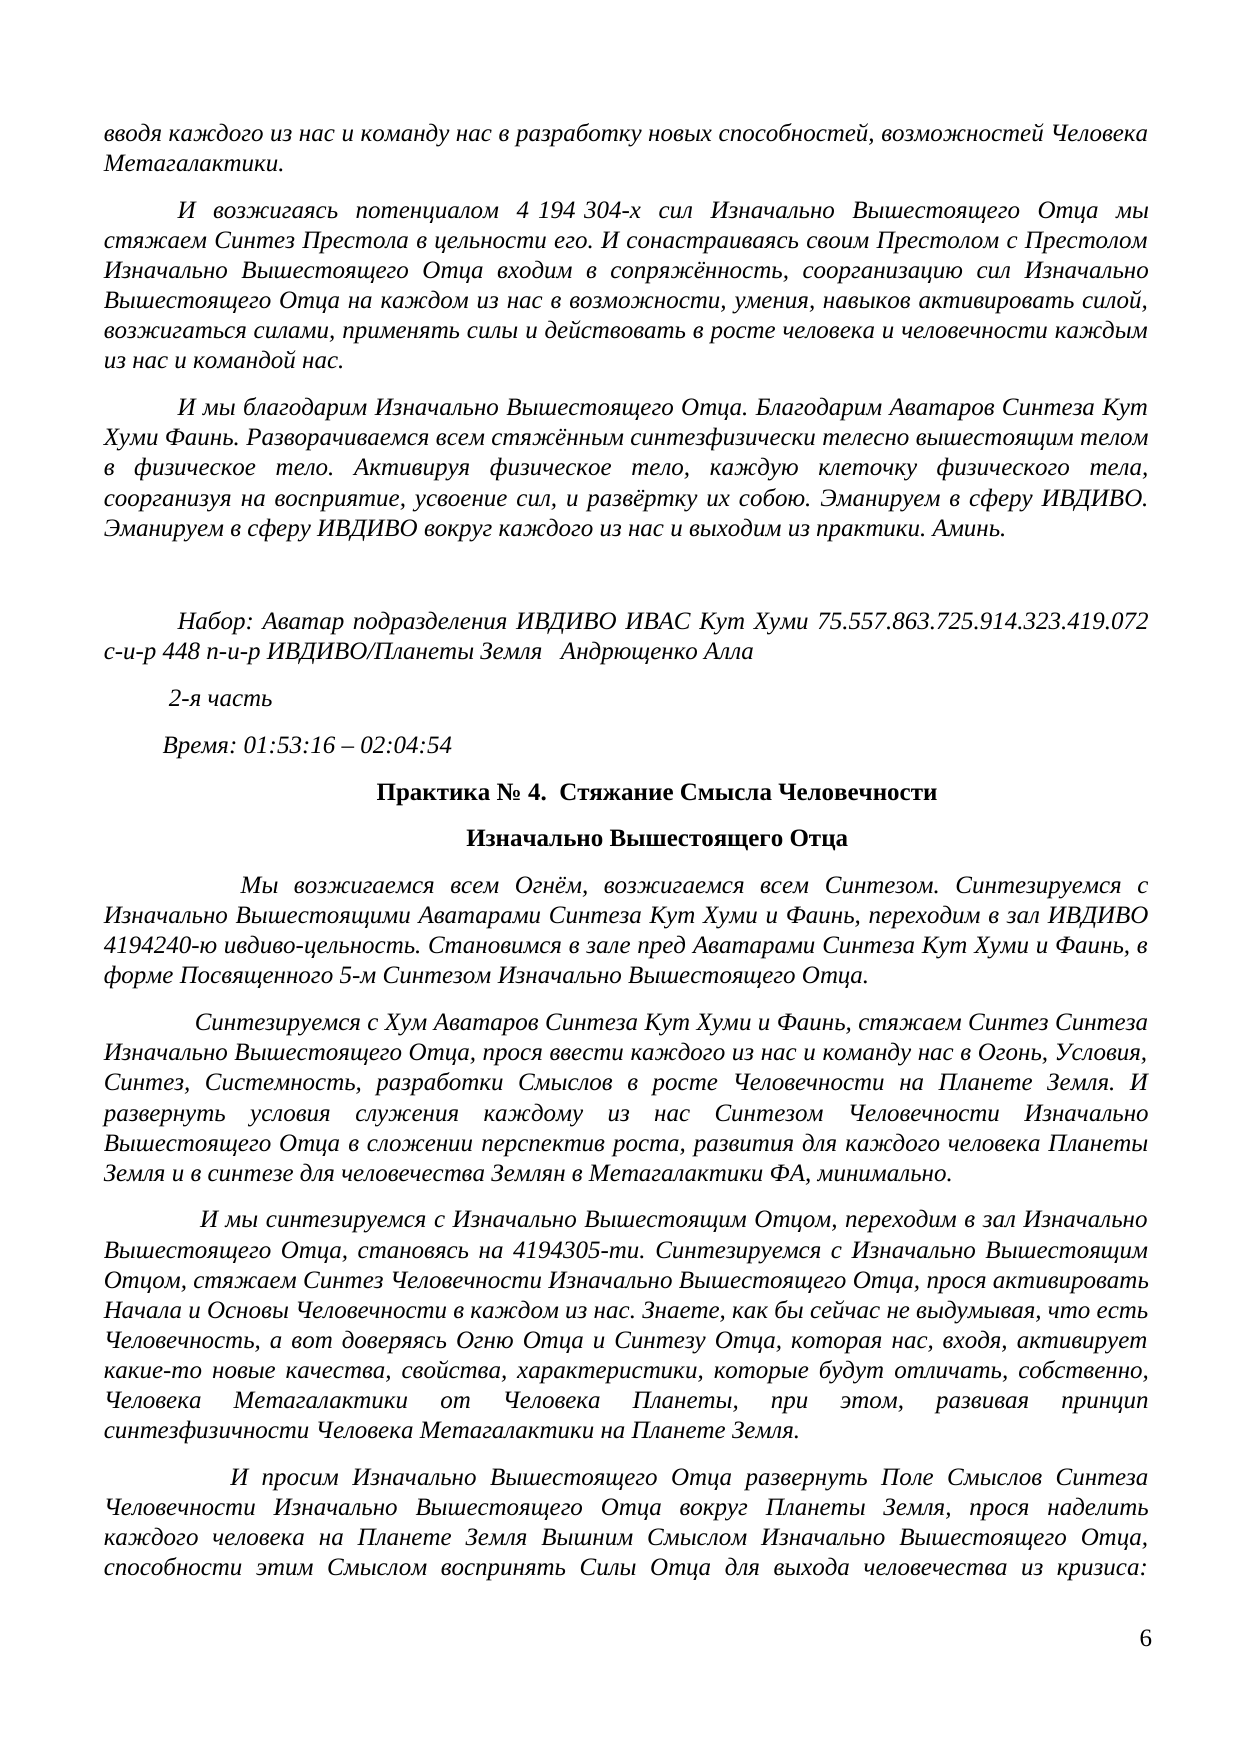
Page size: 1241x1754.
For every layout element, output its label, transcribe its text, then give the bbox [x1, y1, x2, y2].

text Мы возжигаемся всем Огнём, возжигаемся всем Синтезом. Синтезируемся с Изначально Вышестоящими Аватарами Синтеза Кут Хуми и Фаинь, переходим в зал ИВДИВО 4194240-ю ивдиво-цельность. Становимся в зале пред Аватарами Синтеза Кут Хуми и Фаинь, в форме Посвященного 5-м Синтезом Изначально Вышестоящего Отца. [103, 870, 1152, 989]
text 2-я часть [103, 683, 1152, 712]
text И мы синтезируемся с Изначально Вышестоящим Отцом, переходим в зал Изначально Вышестоящего Отца, становясь на 4194305-ти. Синтезируемся с Изначально Вышестоящим Отцом, стяжаем Синтез Человечности Изначально Вышестоящего Отца, прося активировать Начала и Основы Человечности в каждом из нас. Знаете, как бы сейчас не выдумывая, что есть Человечность, а вот доверяясь Огню Отца и Синтезу Отца, которая нас, входя, активирует какие-то новые качества, свойства, характеристики, которые будут отличать, собственно, Человека Метагалактики от Человека Планеты, при этом, развивая принцип синтезфизичности Человека Метагалактики на Планете Земля. [103, 1204, 1152, 1444]
text И мы благодарим Изначально Вышестоящего Отца. Благодарим Аватаров Синтеза Кут Хуми Фаинь. Разворачиваемся всем стяжённым синтезфизически телесно вышестоящим телом в физическое тело. Активируя физическое тело, каждую клеточку физического тела, соорганизуя на восприятие, усвоение сил, и развёртку их собою. Эманируем в сферу ИВДИВО. Эманируем в сферу ИВДИВО вокруг каждого из нас и выходим из практики. Аминь. [103, 392, 1152, 541]
text Время: 01:53:16 – 02:04:54 [103, 730, 1152, 759]
text Синтезируемся с Хум Аватаров Синтеза Кут Хуми и Фаинь, стяжаем Синтез Синтеза Изначально Вышестоящего Отца, прося ввести каждого из нас и команду нас в Огонь, Условия, Синтез, Системность, разработки Смыслов в росте Человечности на Планете Земля. И развернуть условия служения каждому из нас Синтезом Человечности Изначально Вышестоящего Отца в сложении перспектив роста, развития для каждого человека Планеты Земля и в синтезе для человечества Землян в Метагалактики ФА, минимально. [103, 1007, 1152, 1187]
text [103, 1462, 1152, 1581]
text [103, 118, 1152, 177]
text Набор: Аватар подразделения ИВДИВО ИВАС Кут Хуми 75.557.863.725.914.323.419.072 с-и-р 448 п-и-р ИВДИВО/Планеты Земля Андрющенко Алла [103, 606, 1152, 665]
text И возжигаясь потенциалом 4 194 304-х сил Изначально Вышестоящего Отца мы стяжаем Синтез Престола в цельности его. И сонастраиваясь своим Престолом с Престолом Изначально Вышестоящего Отца входим в сопряжённость, соорганизацию сил Изначально Вышестоящего Отца на каждом из нас в возможности, умения, навыков активировать силой, возжигаться силами, применять силы и действовать в росте человека и человечности каждым из нас и командой нас. [103, 195, 1152, 374]
text Практика № 4. Стяжание Смысла Человечности [103, 777, 1152, 805]
text Изначально Вышестоящего Отца [103, 823, 1152, 852]
